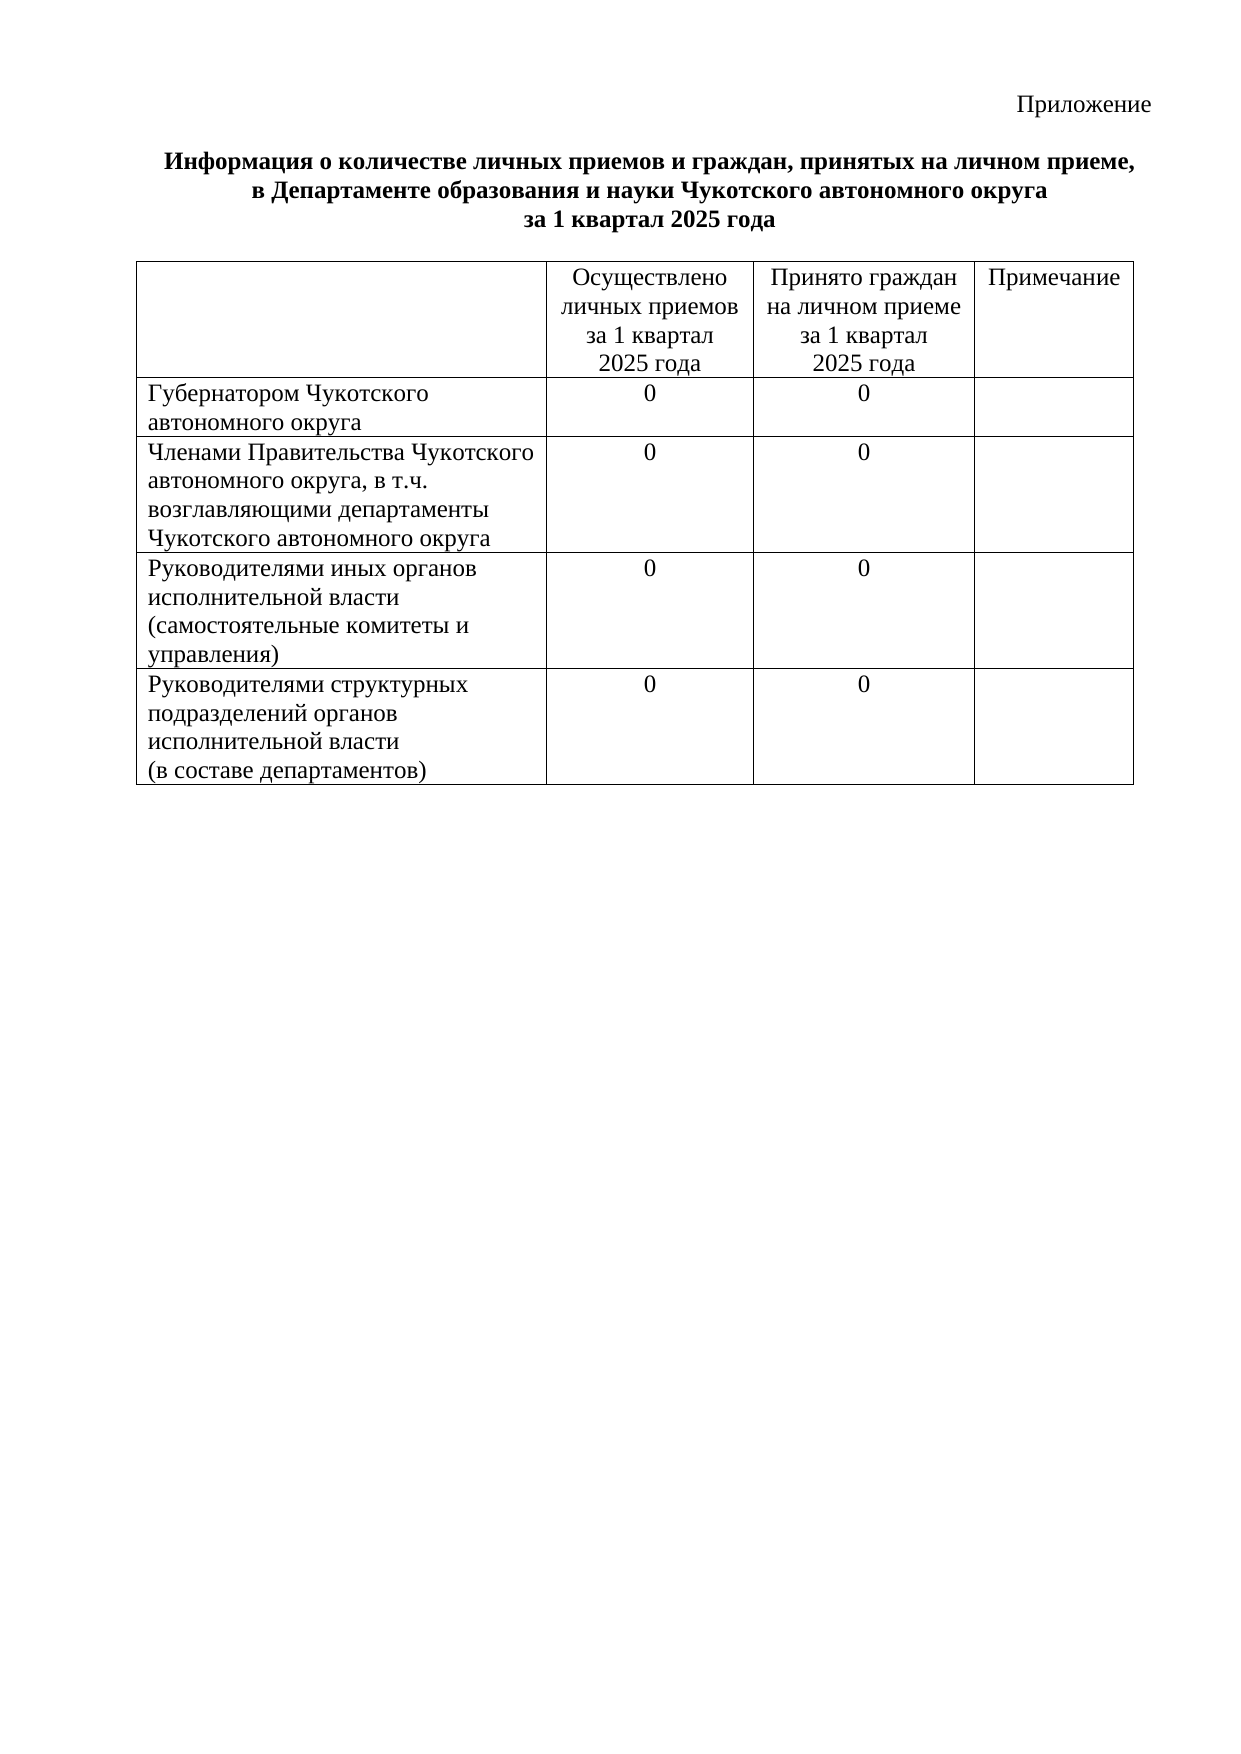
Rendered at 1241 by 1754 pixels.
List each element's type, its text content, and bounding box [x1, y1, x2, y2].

table_cell 0 [547, 378, 753, 436]
table_cell 0 [754, 378, 974, 436]
table_header Осуществлено личных приемов за 1 квартал 2025 года [547, 262, 753, 377]
table_cell 0 [547, 437, 753, 552]
table_cell [975, 378, 1133, 436]
table_cell 0 [754, 437, 974, 552]
table_cell 0 [547, 553, 753, 668]
table_cell Членами Правительства Чукотского автономного округа, в т.ч. возглавляющими департаменты Чукотского автономного округа [137, 437, 546, 552]
table_cell Губернатором Чукотского автономного округа [137, 378, 546, 436]
table_cell 0 [547, 669, 753, 784]
table_cell 0 [754, 669, 974, 784]
text Приложение [148, 89, 1152, 117]
table_cell [975, 553, 1133, 668]
table_header Примечание [975, 262, 1133, 377]
table_header Принято граждан на личном приеме за 1 квартал 2025 года [754, 262, 974, 377]
table_cell [975, 437, 1133, 552]
table_cell Руководителями иных органов исполнительной власти (самостоятельные комитеты и управления) [137, 553, 546, 668]
table_cell Руководителями структурных подразделений органов исполнительной власти (в составе департаментов) [137, 669, 546, 784]
text Информация о количестве личных приемов и граждан, принятых на личном приеме, [148, 146, 1152, 175]
table_cell [975, 669, 1133, 784]
table_cell 0 [754, 553, 974, 668]
table_header [137, 262, 546, 377]
text за 1 квартал 2025 года [148, 204, 1152, 232]
text в Департаменте образования и науки Чукотского автономного округа [148, 175, 1152, 204]
